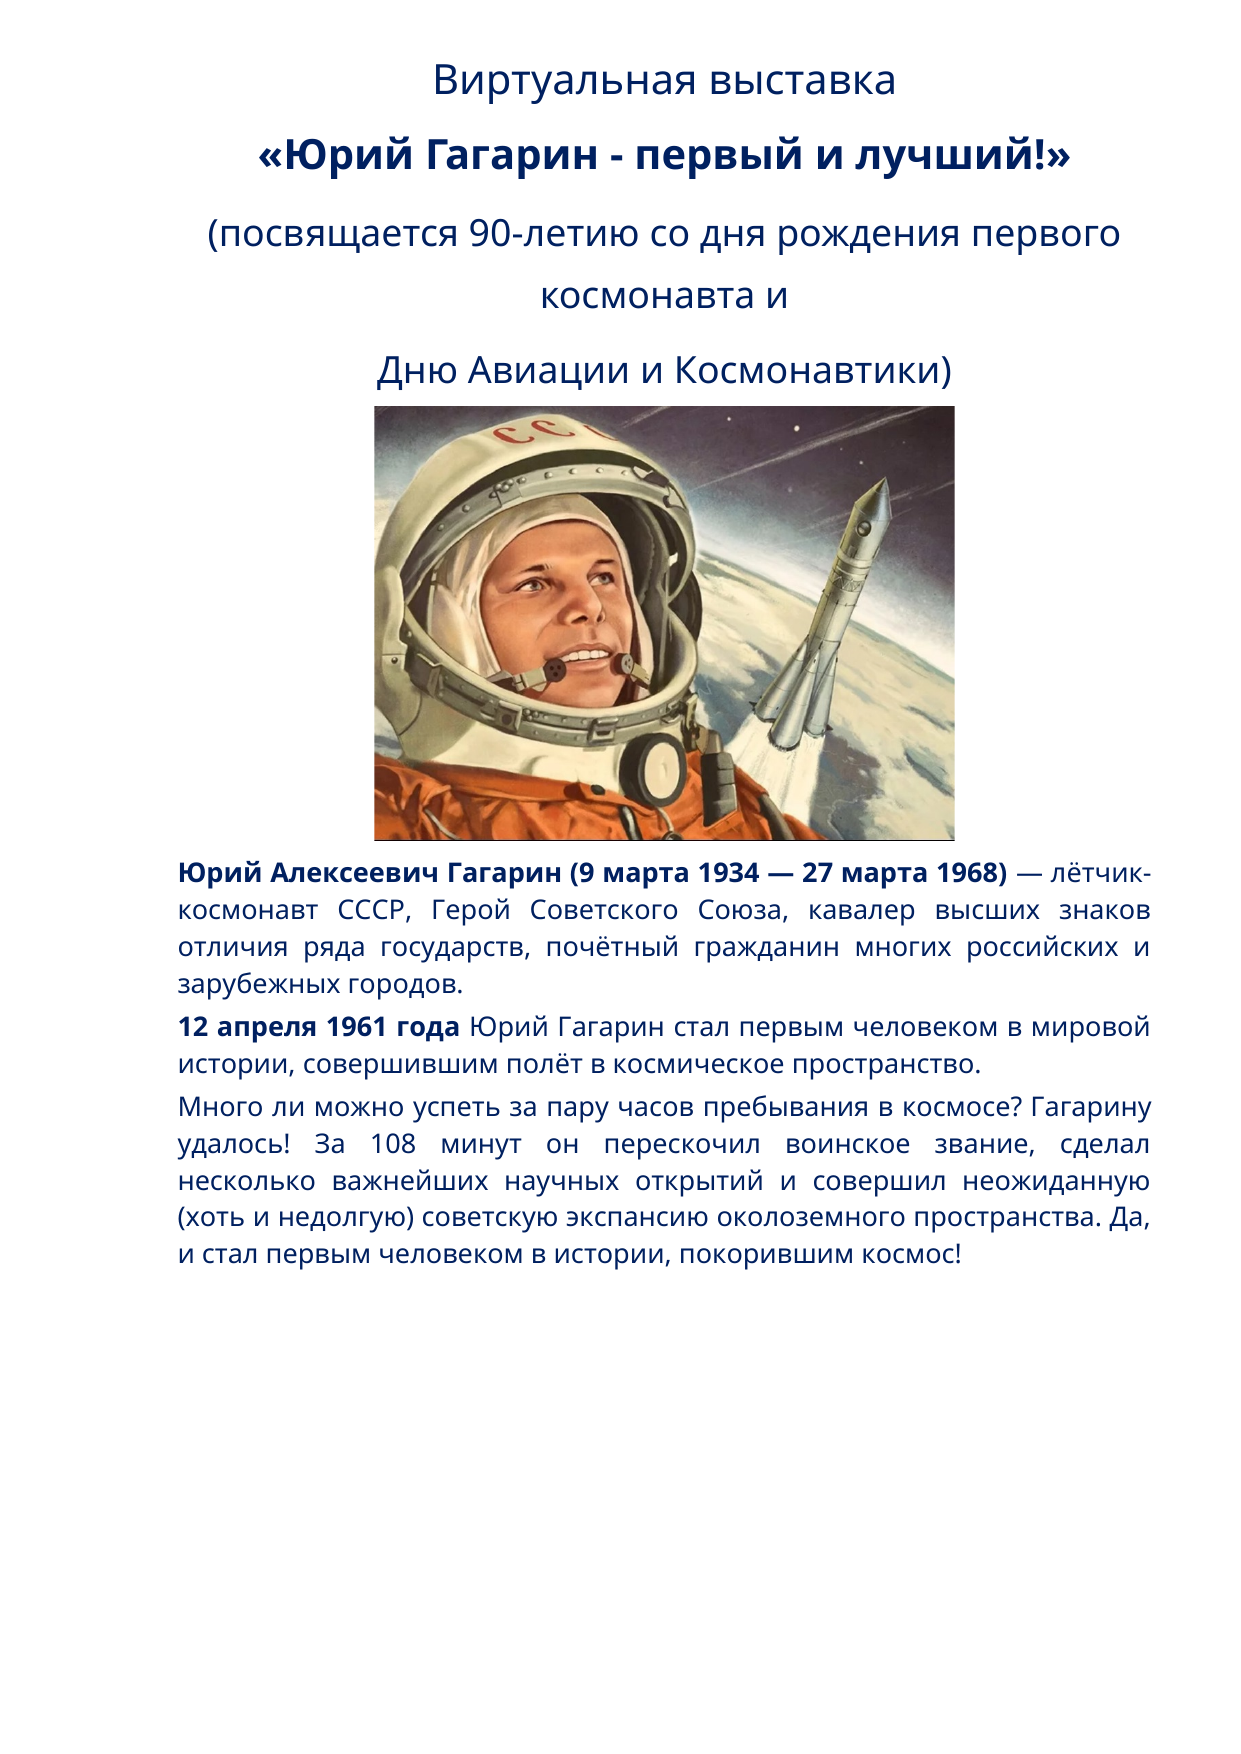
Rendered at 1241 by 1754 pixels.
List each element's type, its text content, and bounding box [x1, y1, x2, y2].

text 12 апреля 1961 года Юрий Гагарин стал первым человеком в мировой истории, совершившим полёт в космическое пространство. [177, 1007, 1152, 1081]
text Много ли можно успеть за пару часов пребывания в космосе? Гагарину удалось! За 108 минут он перескочил воинское звание, сделал несколько важнейших научных открытий и совершил неожиданную (хоть и недолгую) советскую экспансию околоземного пространства. Да, и стал первым человеком в истории, покорившим космос! [177, 1087, 1152, 1272]
text «Юрий Гагарин - первый и лучший!» [177, 119, 1152, 182]
text Виртуальная выставка [177, 44, 1152, 107]
text Дню Авиации и Космонавтики) [177, 332, 1152, 394]
text Юрий Алексеевич Гагарин (9 марта 1934 — 27 марта 1968) — лётчик-космонавт СССР, Герой Советского Союза, кавалер высших знаков отличия ряда государств, почётный гражданин многих российских и зарубежных городов. [177, 853, 1152, 1001]
picture [374, 406, 955, 841]
text (посвящается 90-летию со дня рождения первого космонавта и [177, 194, 1152, 319]
